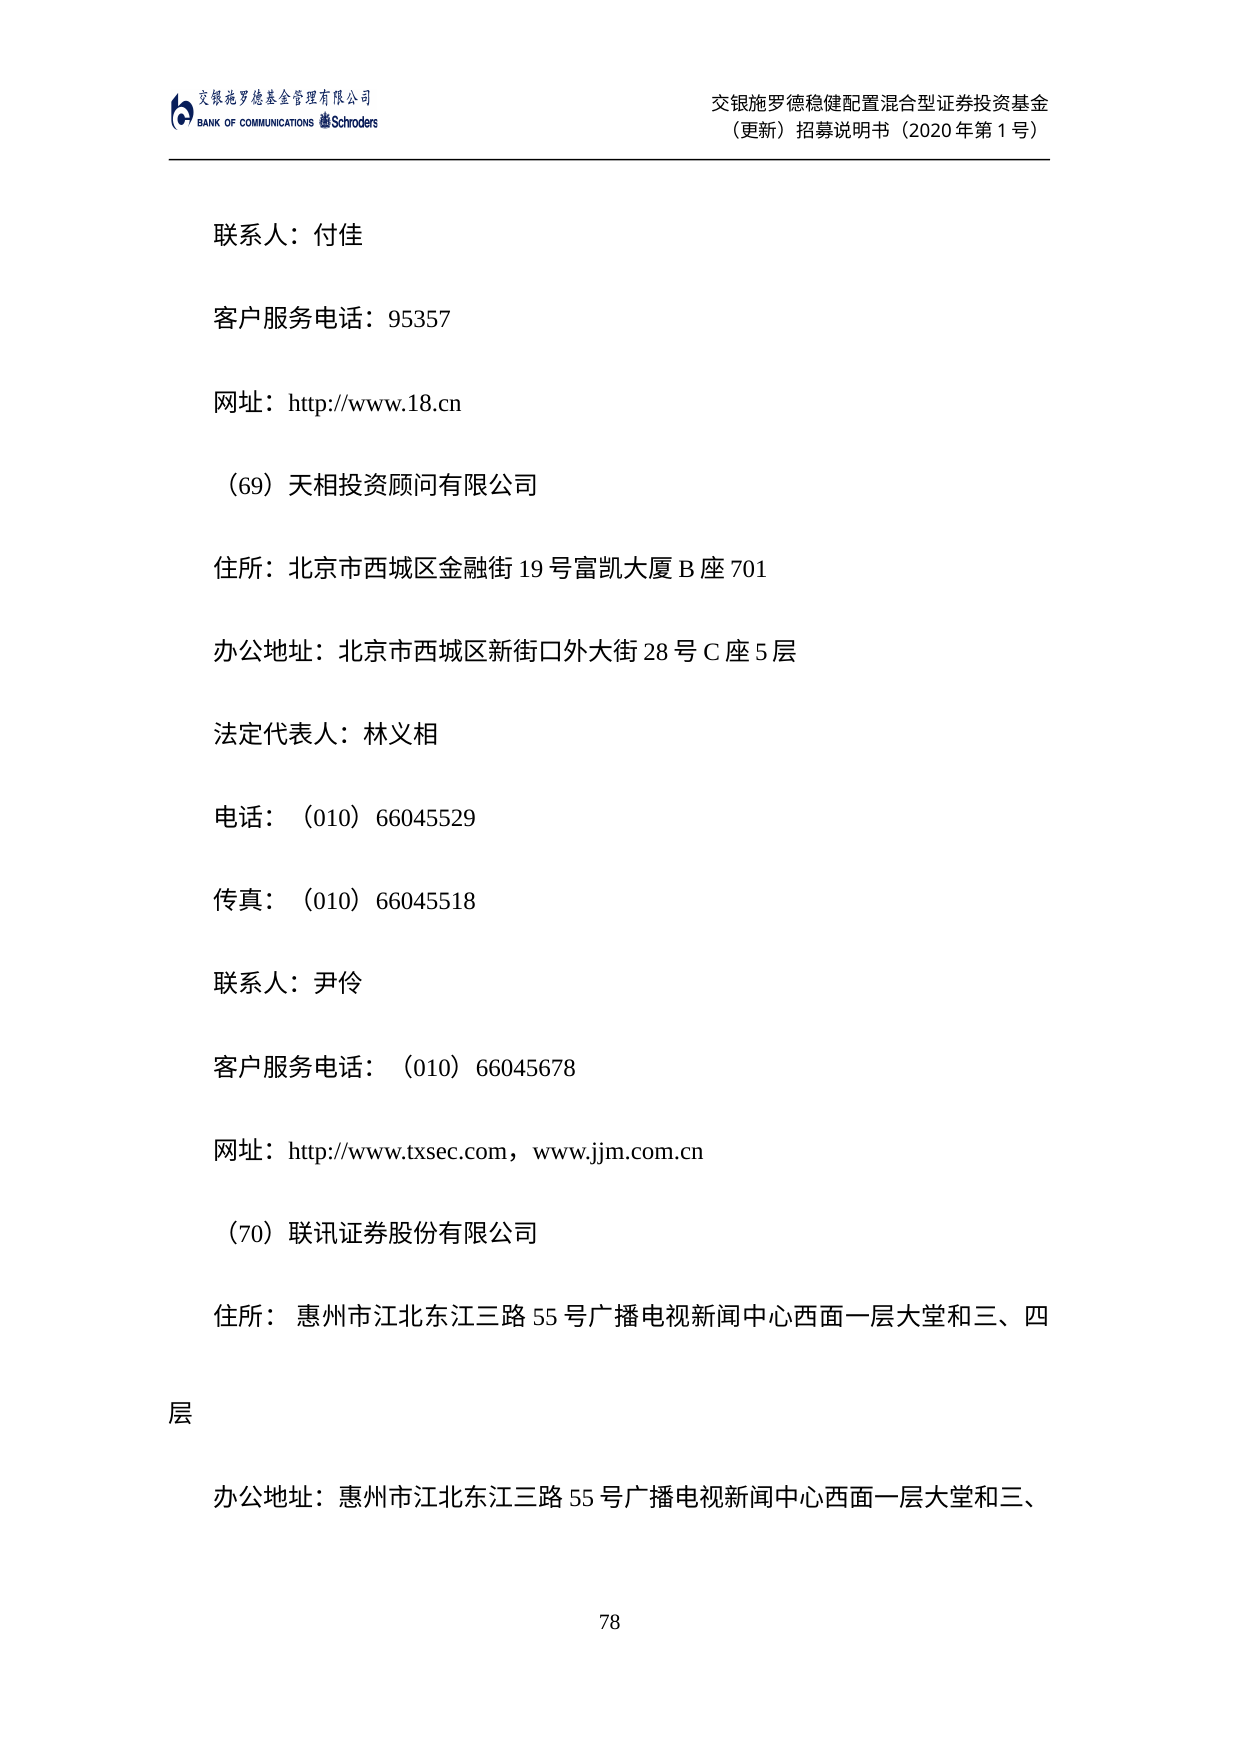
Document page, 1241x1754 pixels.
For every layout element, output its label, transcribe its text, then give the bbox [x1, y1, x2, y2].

text 电话：（010）66045529 [169, 783, 1050, 848]
text （69）天相投资顾问有限公司 [169, 451, 1050, 516]
text （70）联讯证券股份有限公司 [169, 1199, 1050, 1264]
text 住所：北京市西城区金融街19号富凯大厦B座701 [169, 534, 1050, 599]
text 客户服务电话：95357 [169, 284, 1050, 349]
text 联系人：付佳 [169, 201, 1050, 266]
picture [171, 89, 378, 130]
text 传真：（010）66045518 [169, 866, 1050, 931]
text 住所： 惠州市江北东江三路55号广播电视新闻中心西面一层大堂和三、四层 [169, 1282, 1050, 1444]
text 网址：http://www.txsec.com，www.jjm.com.cn [169, 1116, 1050, 1181]
text 法定代表人：林义相 [169, 700, 1050, 765]
text 网址：http://www.18.cn [169, 368, 1050, 433]
text 联系人：尹伶 [169, 949, 1050, 1014]
text 办公地址：北京市西城区新街口外大街28号C座5层 [169, 617, 1050, 682]
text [169, 1463, 1050, 1528]
text 客户服务电话：（010）66045678 [169, 1033, 1050, 1098]
